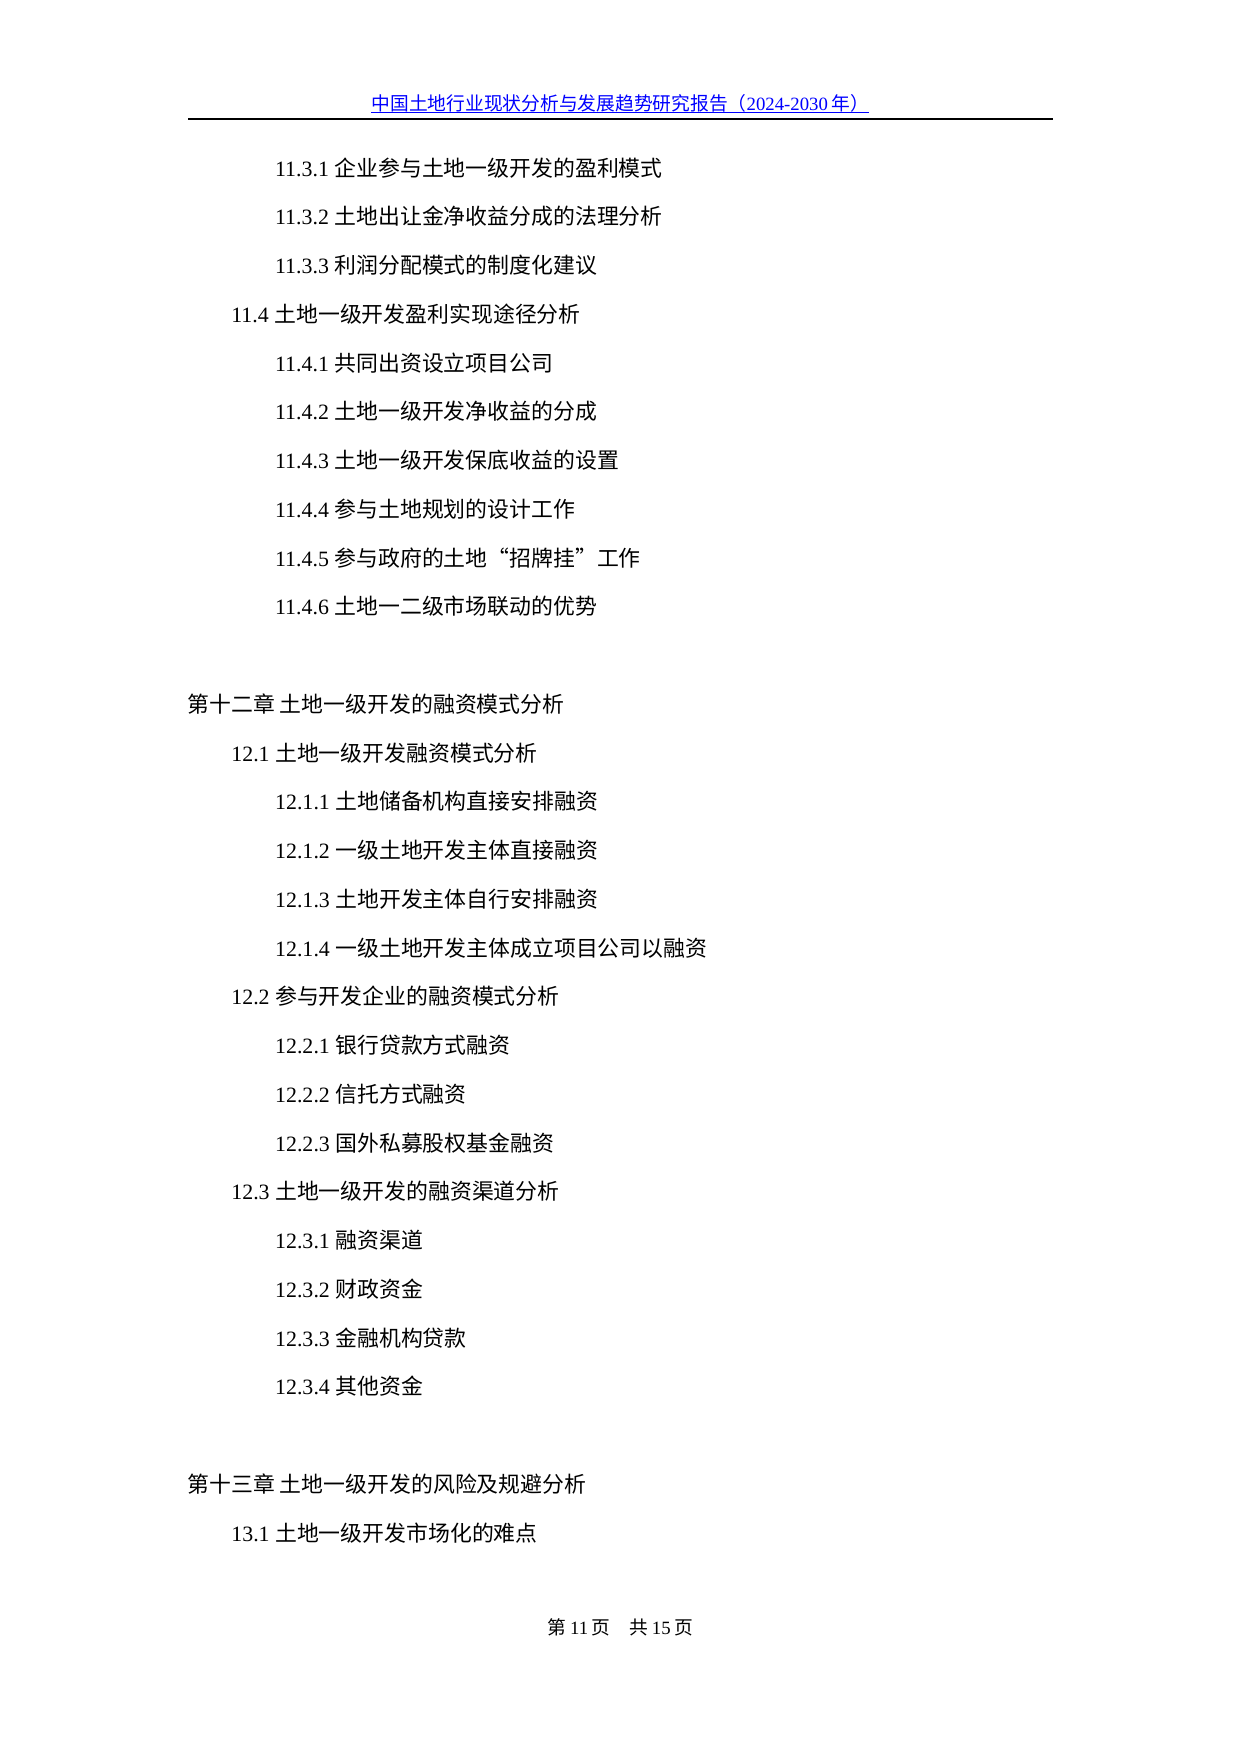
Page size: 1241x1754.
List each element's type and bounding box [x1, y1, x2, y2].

text [187, 150, 1053, 1548]
